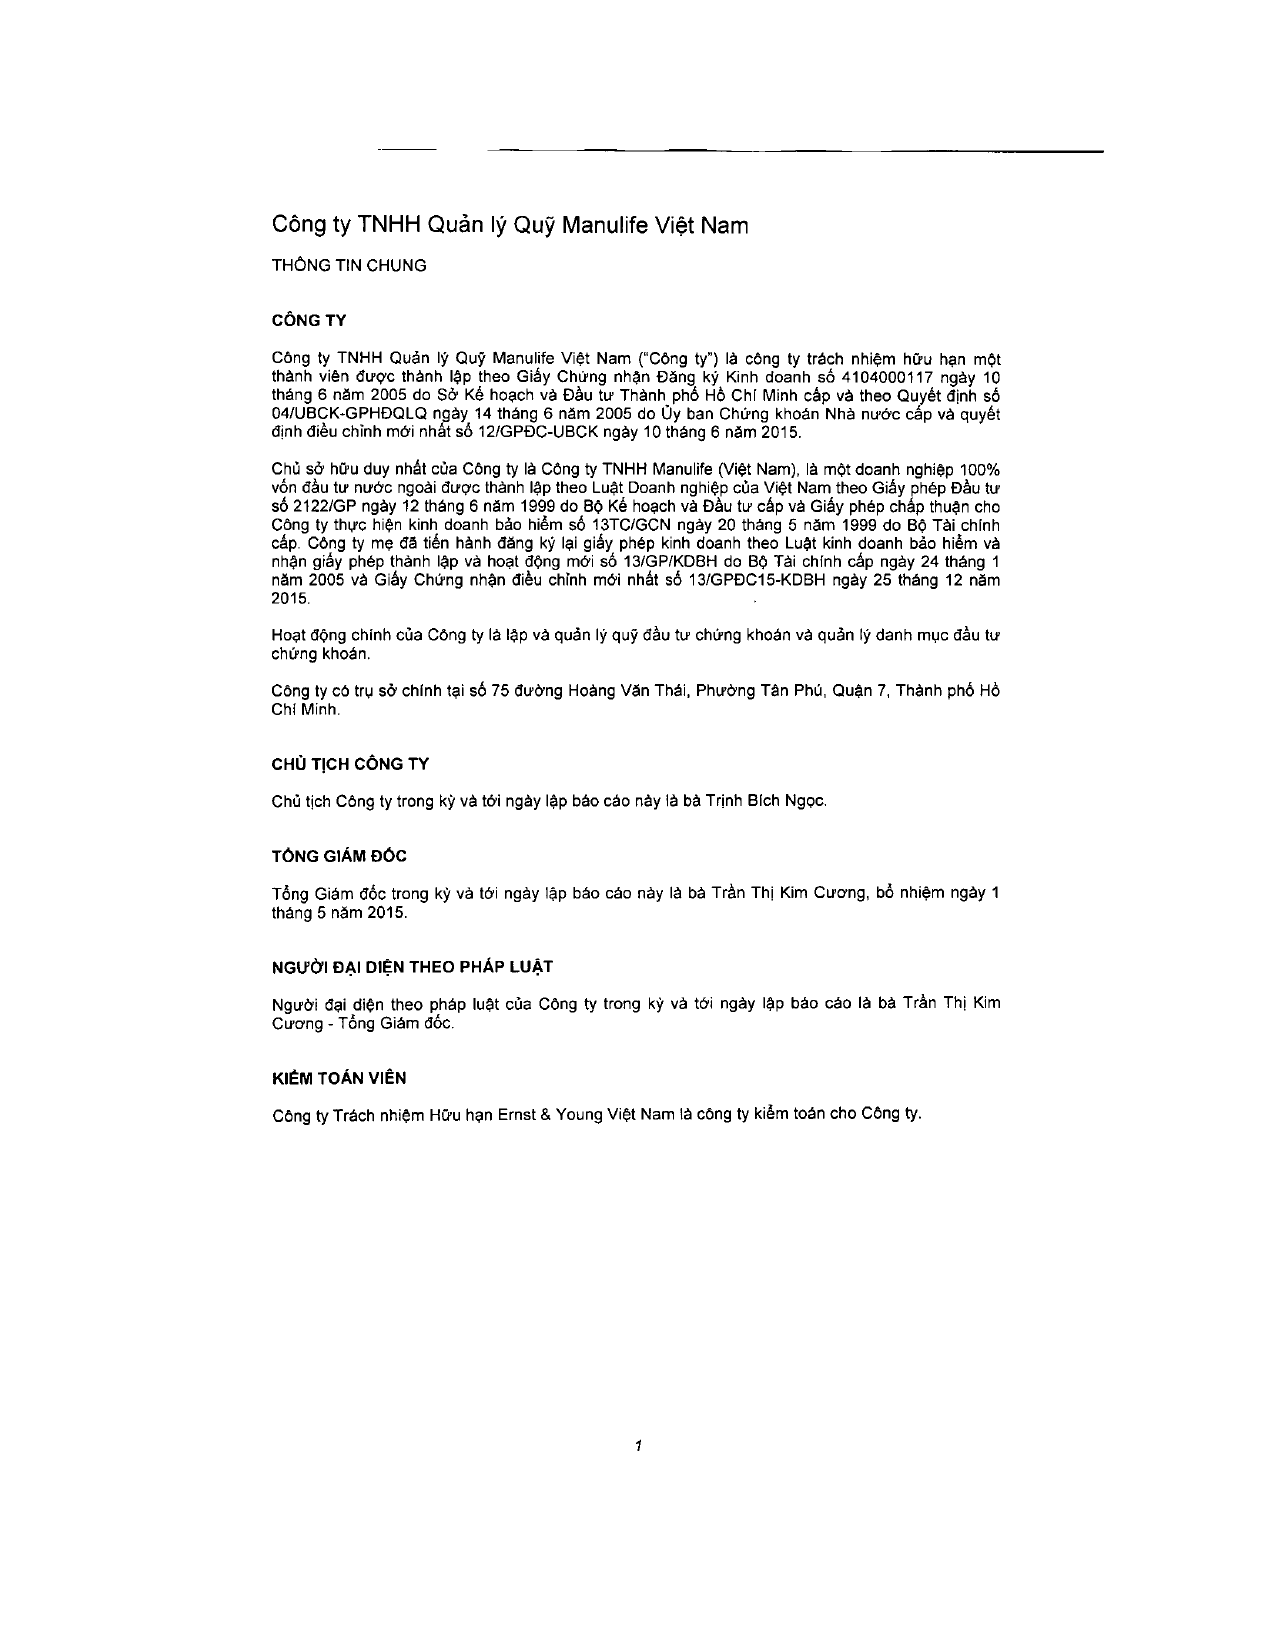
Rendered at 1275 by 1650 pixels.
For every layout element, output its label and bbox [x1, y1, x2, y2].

picture [150, 149, 1104, 1499]
